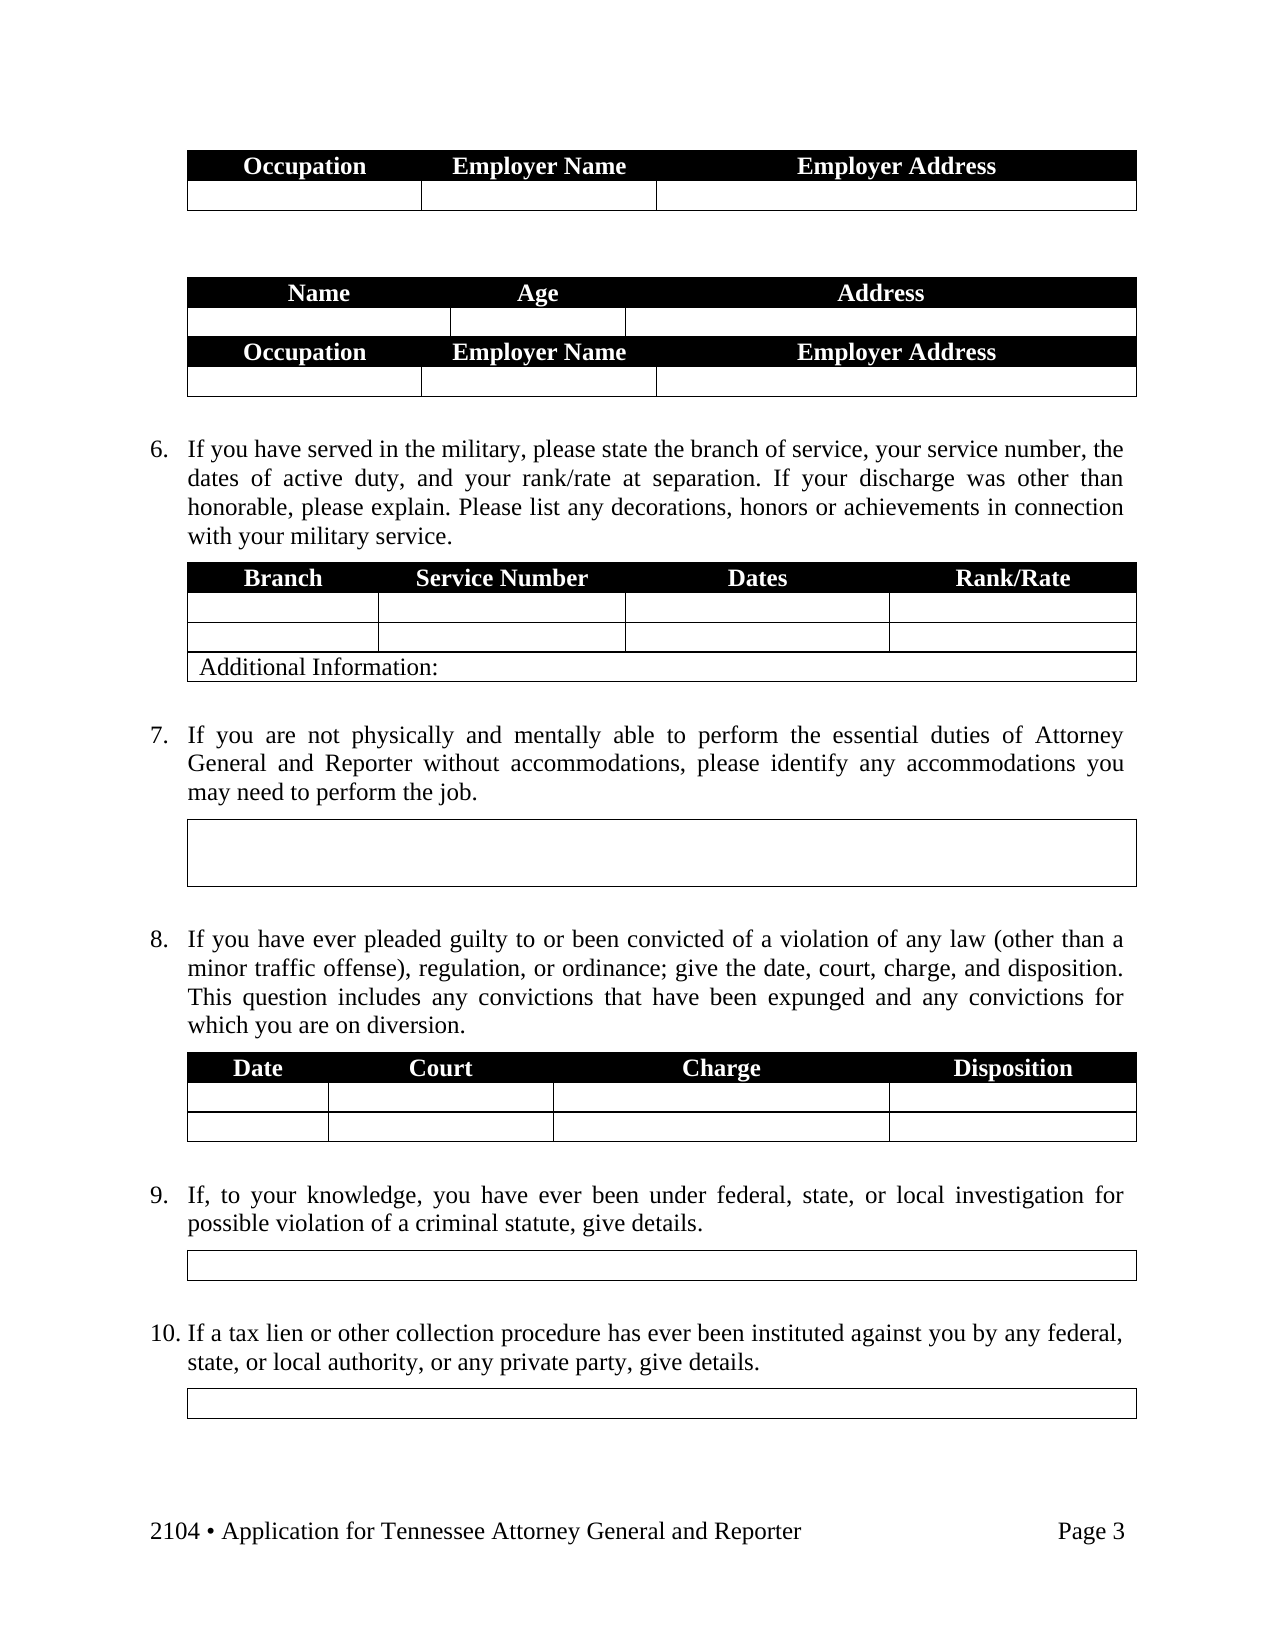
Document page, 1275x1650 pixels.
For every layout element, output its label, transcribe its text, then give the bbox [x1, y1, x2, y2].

table_cell [890, 593, 1136, 622]
table_cell [188, 181, 421, 209]
table_header Court [329, 1053, 553, 1082]
table_cell [890, 623, 1136, 651]
table_cell Employer Address [657, 338, 1136, 366]
text If you are not physically and mentally able to perform the essential duties of Attorney General and Reporter without accommodations, please identify any accommodations you may need to perform the job. [150, 720, 1125, 806]
table_header [188, 1251, 1136, 1279]
table_cell Employer Address [657, 151, 1136, 180]
table_cell Occupation [188, 151, 421, 180]
table_header Date [188, 1053, 328, 1082]
table_cell [890, 1113, 1136, 1141]
table_cell [657, 181, 1136, 209]
table_cell Employer Name [422, 338, 656, 366]
text If you have ever pleaded guilty to or been convicted of a violation of any law (other than a minor traffic offense), regulation, or ordinance; give the date, court, charge, and disposition. This question includes any convictions that have been expunged and any convictions for which you are on diversion. [150, 924, 1125, 1039]
table_cell [188, 1083, 328, 1111]
table_cell [626, 623, 889, 651]
table_header Dates [626, 563, 889, 592]
table_cell Employer Name [422, 151, 656, 180]
table_header [188, 1389, 1136, 1418]
table_header Branch [188, 563, 378, 592]
table_header [188, 820, 1136, 886]
text If you have served in the military, please state the branch of service, your service number, the dates of active duty, and your rank/rate at separation. If your discharge was other than honorable, please explain. Please list any decorations, honors or achievements in connection with your military service. [150, 434, 1125, 549]
table_header Age [451, 278, 625, 307]
text If a tax lien or other collection procedure has ever been instituted against you by any federal, state, or local authority, or any private party, give details. [150, 1318, 1125, 1376]
table_cell [657, 367, 1136, 396]
table_cell [422, 367, 656, 396]
table_cell [188, 623, 378, 651]
table_header Address [626, 278, 1136, 307]
table_header Service Number [379, 563, 625, 592]
table_cell [379, 593, 625, 622]
table_cell [329, 1113, 553, 1141]
table_cell [379, 623, 625, 651]
table_cell [188, 367, 421, 396]
table_header Charge [554, 1053, 889, 1082]
table_cell [626, 593, 889, 622]
table_header Rank/Rate [890, 563, 1136, 592]
table_cell [329, 1083, 553, 1111]
table_cell [626, 308, 1136, 336]
table_cell [554, 1083, 889, 1111]
table_cell [890, 1083, 1136, 1111]
table_cell [188, 308, 450, 336]
text If, to your knowledge, you have ever been under federal, state, or local investigation for possible violation of a criminal statute, give details. [150, 1180, 1125, 1237]
table_header Name [188, 278, 450, 307]
table_cell Additional Information: [188, 653, 1136, 681]
table_cell [554, 1113, 889, 1141]
table_cell Occupation [188, 338, 421, 366]
table_cell [422, 181, 656, 209]
table_cell [451, 308, 625, 336]
table_cell [188, 593, 378, 622]
table_cell [188, 1113, 328, 1141]
table_header Disposition [890, 1053, 1136, 1082]
